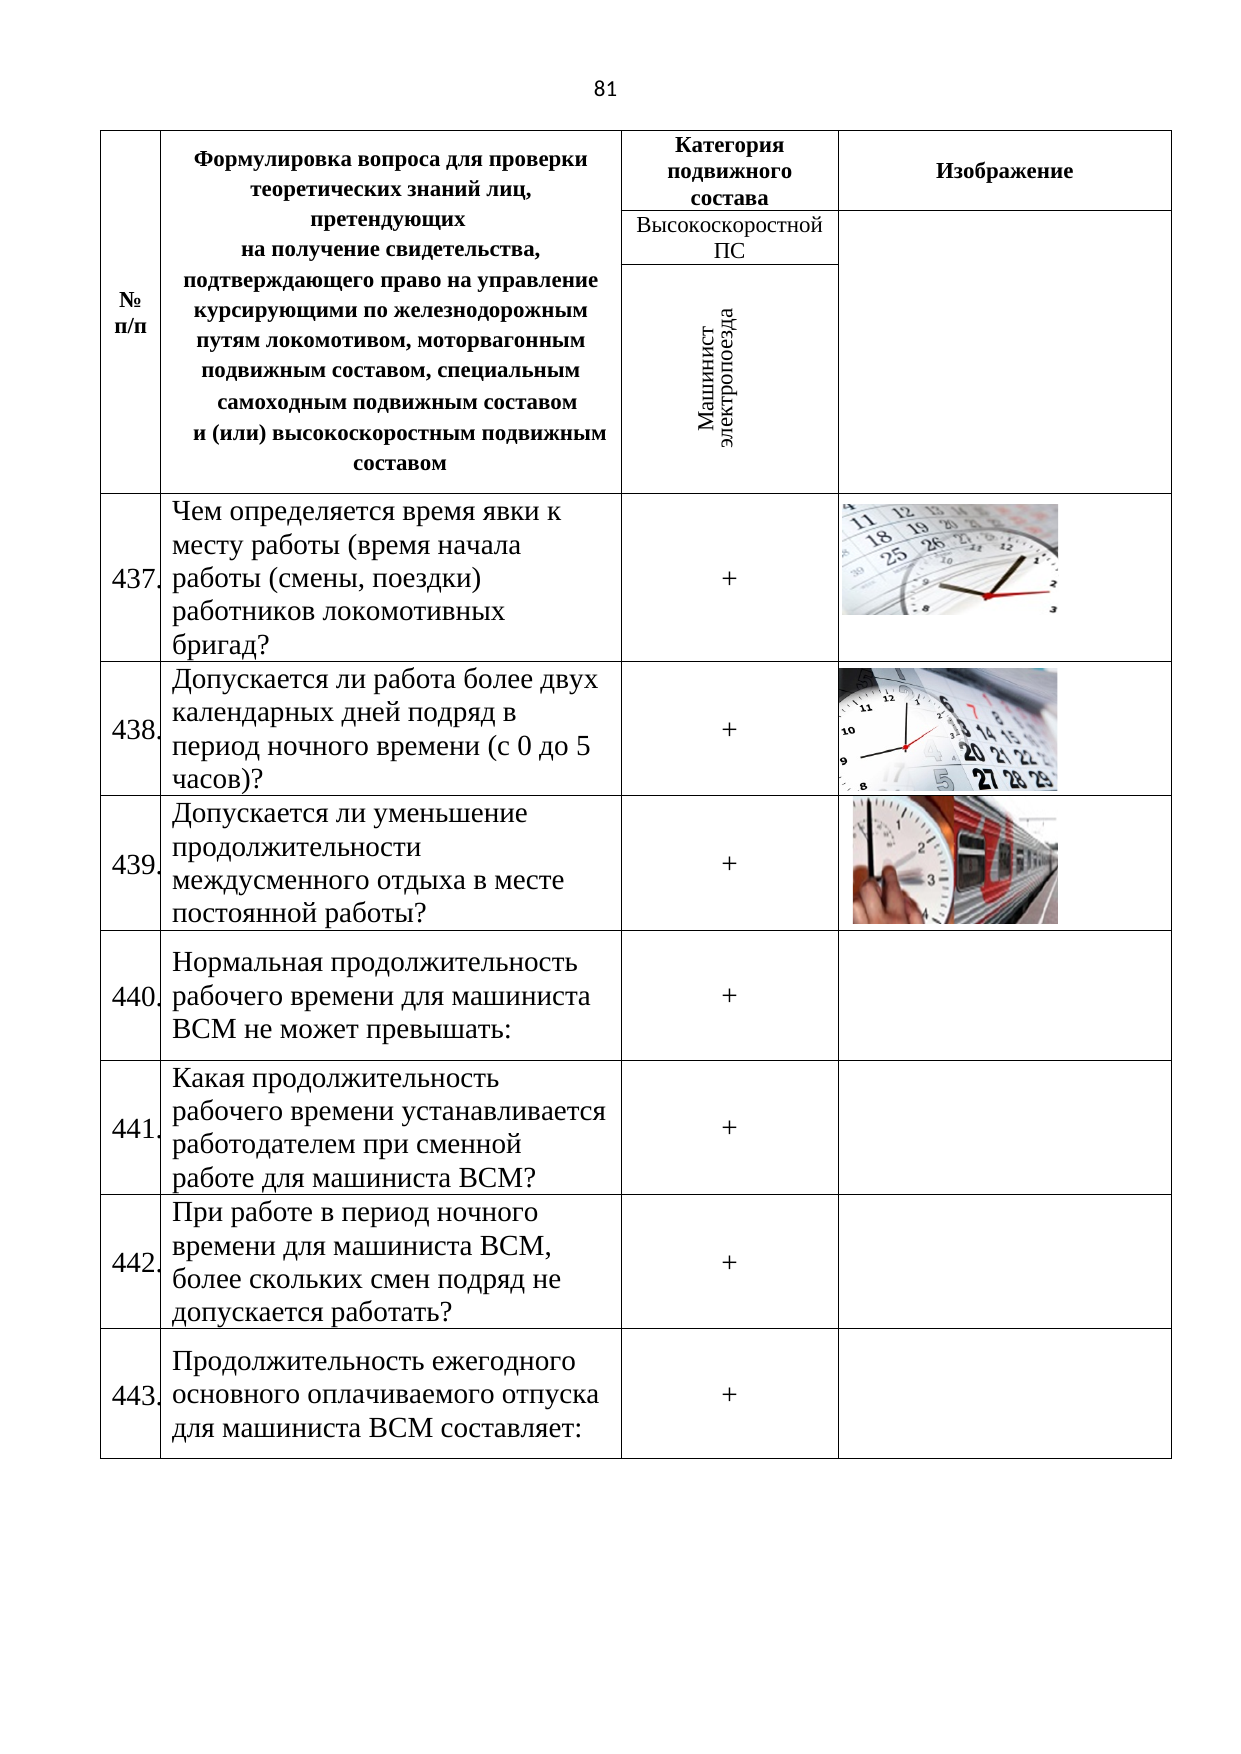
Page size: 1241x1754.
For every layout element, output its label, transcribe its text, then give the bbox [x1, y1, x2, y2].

table_cell Допускается ли работа более двух календарных дней подряд в период ночного времени (с 0 до 5 часов)? [161, 662, 621, 795]
table_header № п/п [101, 131, 160, 493]
table_cell Какая продолжительность рабочего времени устанавливается работодателем при сменной работе для машиниста ВСМ? [161, 1061, 621, 1194]
table_cell [839, 1329, 1171, 1458]
table_cell [839, 211, 1171, 264]
table_cell [839, 1195, 1171, 1328]
table_cell [839, 494, 1171, 661]
table_header Категория подвижного состава [622, 131, 838, 210]
table_cell Нормальная продолжительность рабочего времени для машиниста ВСМ не может превышать: [161, 931, 621, 1059]
table_cell + [622, 1061, 838, 1194]
table_cell + [622, 1195, 838, 1328]
table_cell + [622, 931, 838, 1059]
table_cell + [622, 796, 838, 929]
table_cell Продолжительность ежегодного основного оплачиваемого отпуска для машиниста ВСМ составляет: [161, 1329, 621, 1458]
picture [842, 504, 1059, 615]
table_cell Допускается ли уменьшение продолжительности междусменного отдыха в месте постоянной работы? [161, 796, 621, 929]
table_cell [101, 662, 160, 795]
table_header Формулировка вопроса для проверки теоретических знаний лиц, претендующих на получение свидетельства, подтверждающего право на управление курсирующими по железнодорожным путям локомотивом, моторвагонным подвижным составом, специальным самоходным подвижным составом и (или) высокоскоростным подвижным составом [161, 131, 621, 493]
table_cell [839, 931, 1171, 1059]
table_cell + [622, 494, 838, 661]
table_cell [839, 264, 1171, 493]
table_cell [839, 662, 1171, 795]
table_cell + [622, 662, 838, 795]
table_cell [839, 1061, 1171, 1194]
table_cell [101, 494, 160, 661]
picture [839, 668, 1058, 791]
table_cell + [622, 1329, 838, 1458]
table_cell [101, 931, 160, 1059]
table_cell Машинист электропоезда [622, 265, 838, 493]
table_cell [101, 796, 160, 929]
table_header Изображение [839, 131, 1171, 210]
table_cell [839, 796, 1171, 929]
table_cell Чем определяется время явки к месту работы (время начала работы (смены, поездки) работников локомотивных бригад? [161, 494, 621, 661]
table_cell [101, 1061, 160, 1194]
table_cell Высокоскоростной ПС [622, 211, 838, 264]
table_cell [101, 1195, 160, 1328]
table_cell При работе в период ночного времени для машиниста ВСМ, более скольких смен подряд не допускается работать? [161, 1195, 621, 1328]
table_cell [101, 1329, 160, 1458]
picture [852, 796, 1058, 924]
